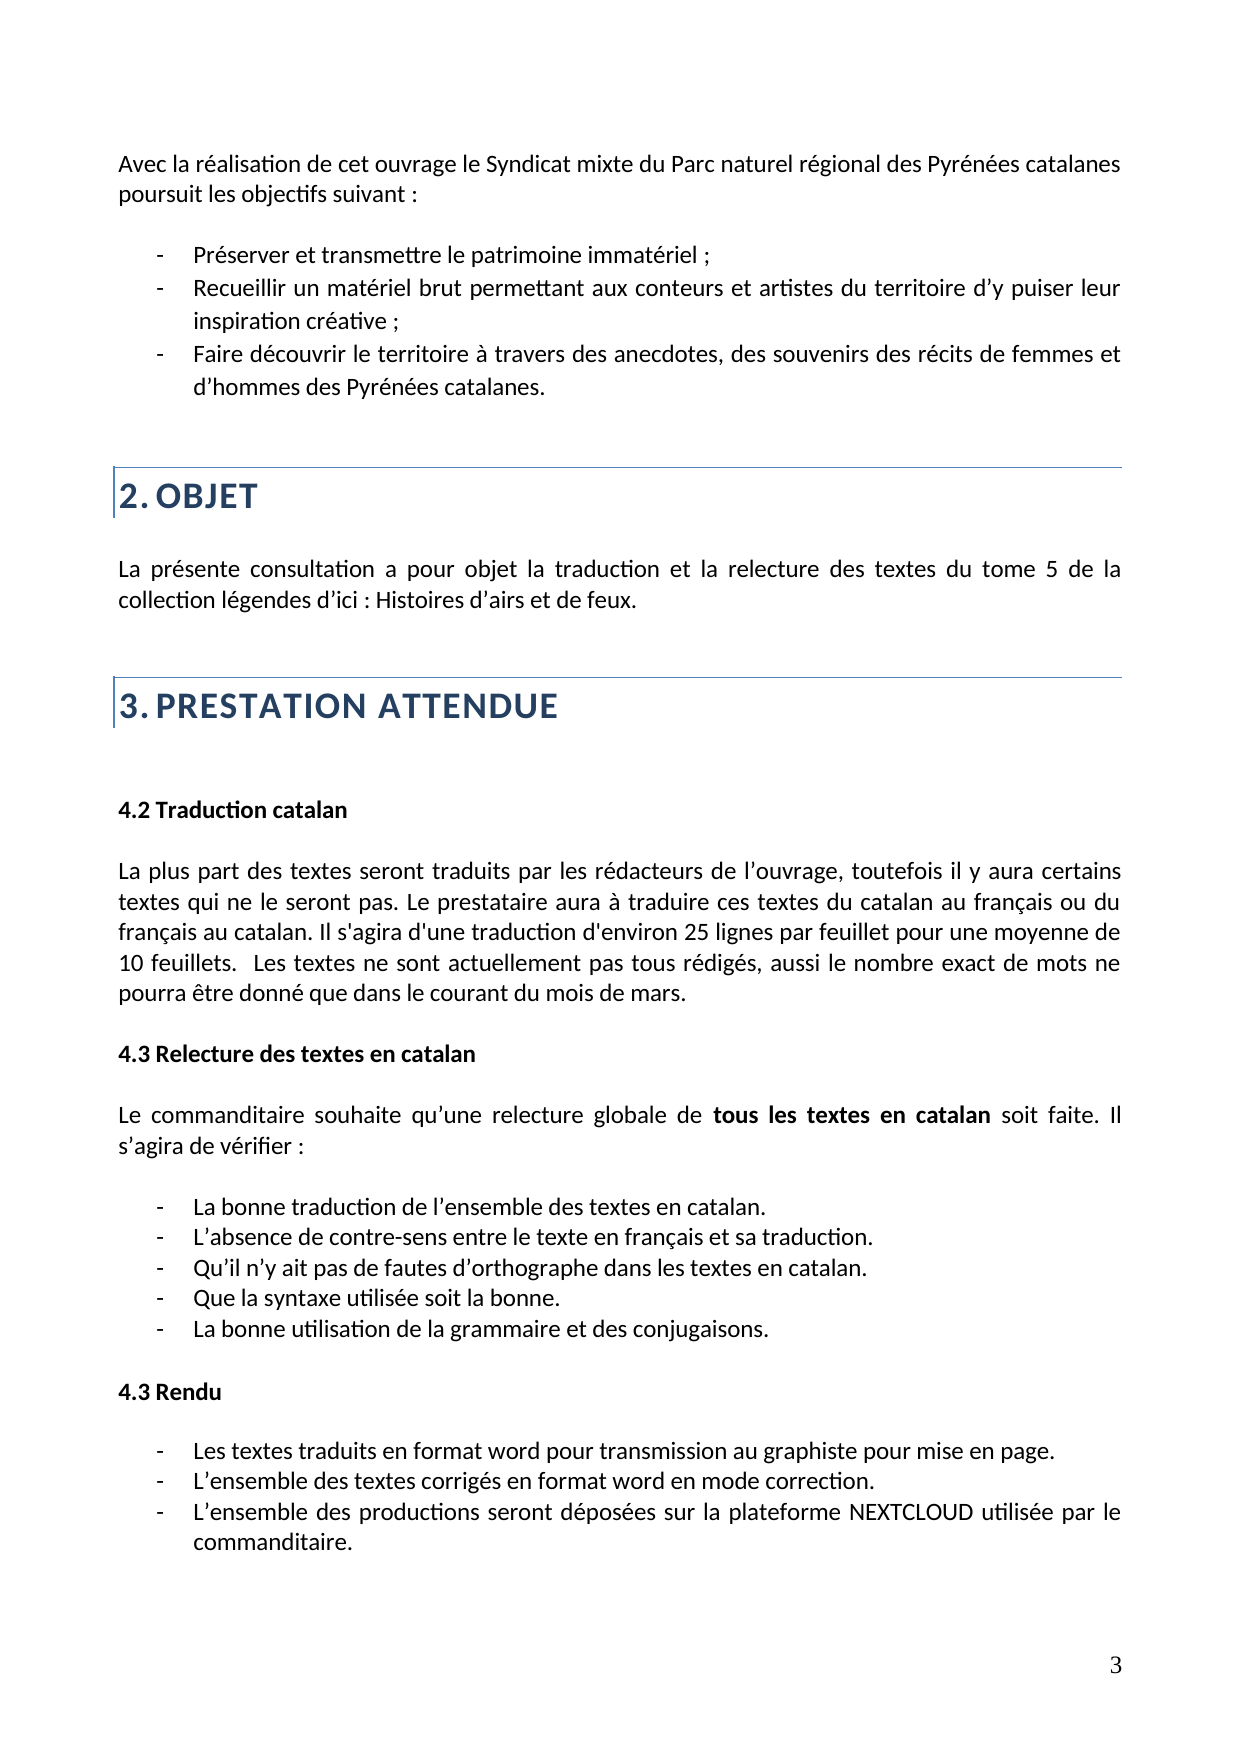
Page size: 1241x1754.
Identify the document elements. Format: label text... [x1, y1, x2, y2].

list Que la syntaxe utilisée soit la bonne. [156, 1282, 1122, 1313]
list Faire découvrir le territoire à travers des anecdotes, des souvenirs des récits de femmes et d’hommes des Pyrénées catalanes. [156, 338, 1122, 401]
list Objet [115, 468, 1122, 518]
list La bonne traduction de l’ensemble des textes en catalan. [156, 1191, 1122, 1221]
list La bonne utilisation de la grammaire et des conjugaisons. [156, 1313, 1122, 1343]
text La présente consultation a pour objet la traduction et la relecture des textes du tome 5 de la collection légendes d’ici : Histoires d’airs et de feux. [118, 553, 1122, 614]
list Qu’il n’y ait pas de fautes d’orthographe dans les textes en catalan. [156, 1252, 1122, 1282]
list L’ensemble des textes corrigés en format word en mode correction. [156, 1465, 1122, 1496]
list PRESTATION ATTENDUe [115, 678, 1122, 728]
text 4.2 Traduction catalan [118, 794, 1122, 824]
text Avec la réalisation de cet ouvrage le Syndicat mixte du Parc naturel régional des Pyrénées catalanes poursuit les objectifs suivant : [118, 148, 1122, 209]
list L’absence de contre-sens entre le texte en français et sa traduction. [156, 1221, 1122, 1252]
list Recueillir un matériel brut permettant aux conteurs et artistes du territoire d’y puiser leur inspiration créative ; [156, 272, 1122, 336]
text 4.3 Rendu [118, 1376, 1122, 1407]
list Préserver et transmettre le patrimoine immatériel ; [156, 239, 1122, 270]
list L’ensemble des productions seront déposées sur la plateforme NEXTCLOUD utilisée par le commanditaire. [156, 1496, 1122, 1557]
text 4.3 Relecture des textes en catalan [118, 1038, 1122, 1069]
list Les textes traduits en format word pour transmission au graphiste pour mise en page. [156, 1435, 1122, 1465]
text La plus part des textes seront traduits par les rédacteurs de l’ouvrage, toutefois il y aura certains textes qui ne le seront pas. Le prestataire aura à traduire ces textes du catalan au français ou du français au catalan. Il s'agira d'une traduction d'environ 25 lignes par feuillet pour une moyenne de 10 feuillets. Les textes ne sont actuellement pas tous rédigés, aussi le nombre exact de mots ne pourra être donné que dans le courant du mois de mars. [118, 855, 1122, 1008]
text Le commanditaire souhaite qu’une relecture globale de tous les textes en catalan soit faite. Il s’agira de vérifier : [118, 1099, 1122, 1160]
